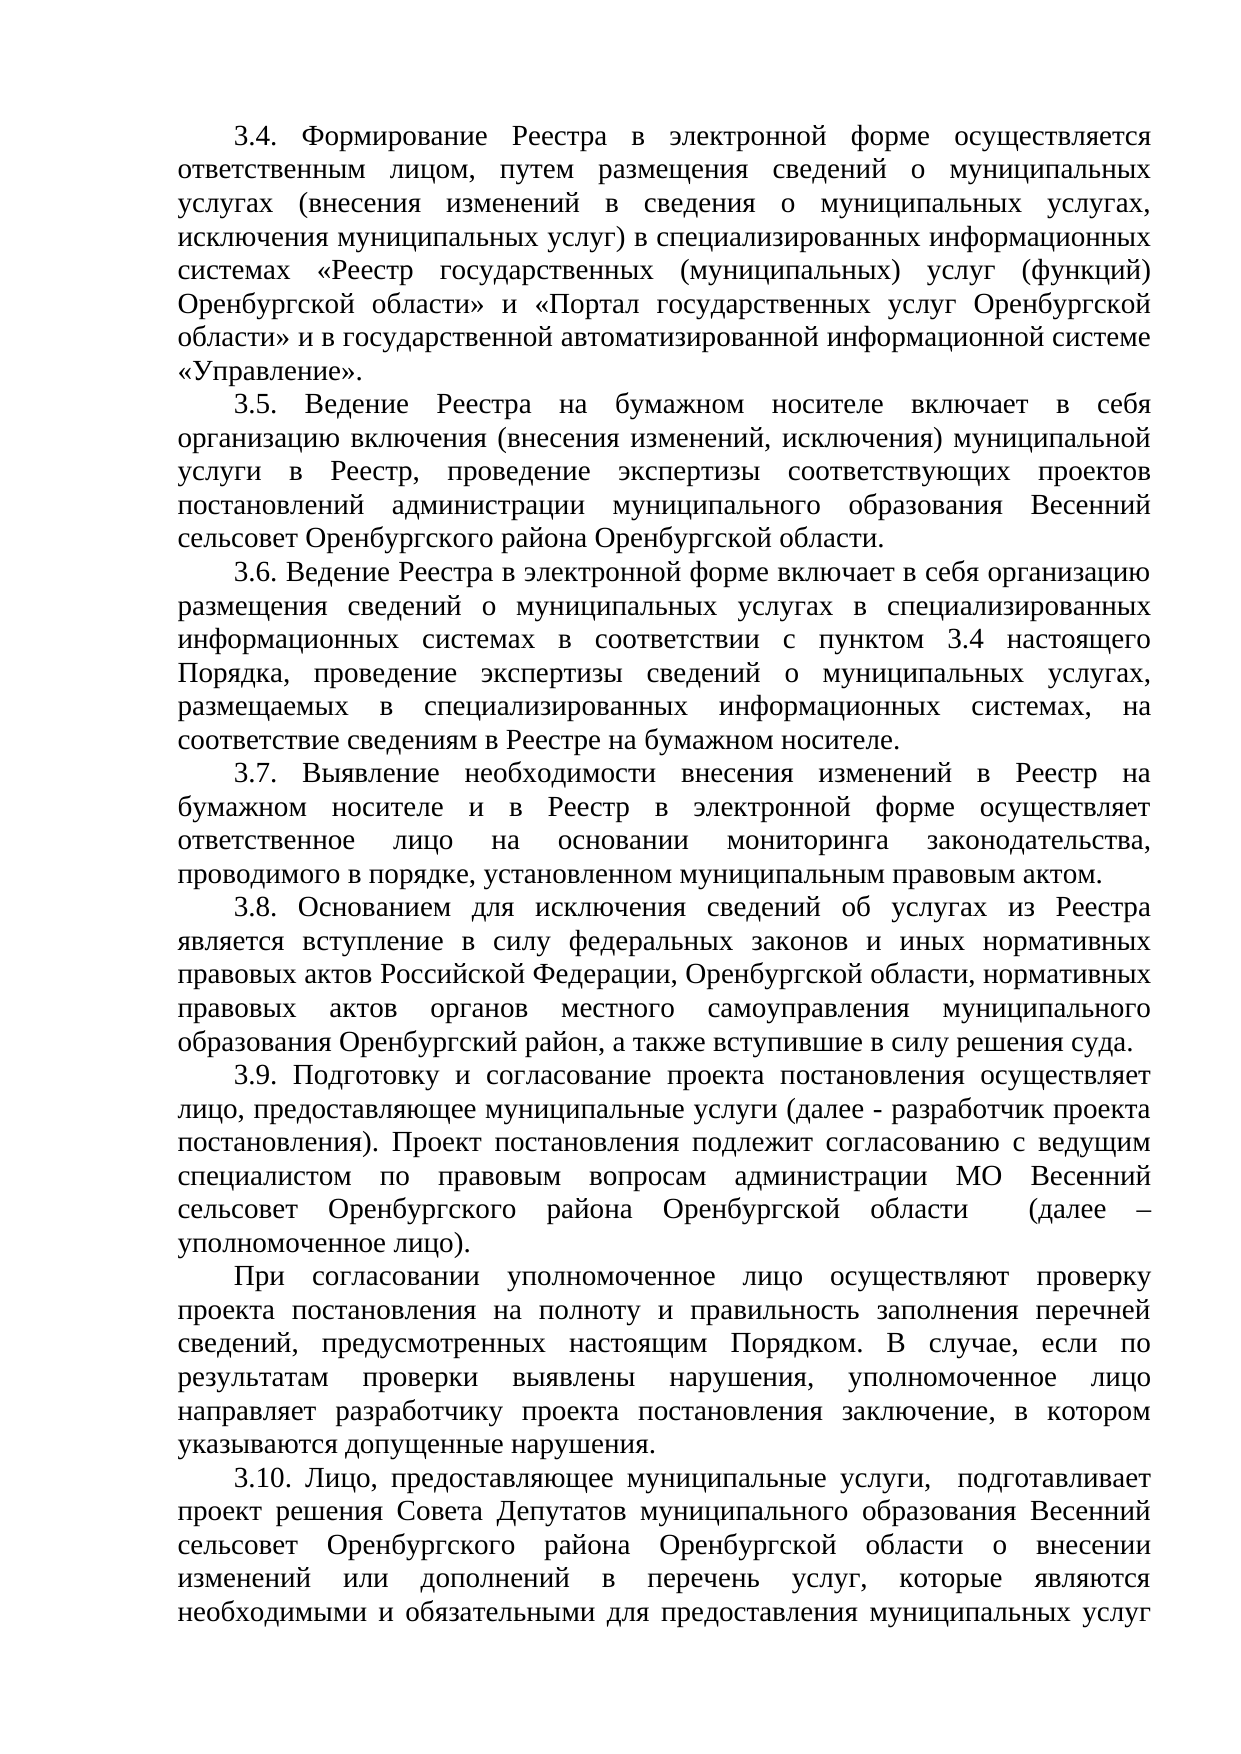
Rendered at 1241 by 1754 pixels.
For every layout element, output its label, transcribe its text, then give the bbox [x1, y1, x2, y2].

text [177, 1460, 1152, 1627]
text 3.4. Формирование Реестра в электронной форме осуществляется ответственным лицом, путем размещения сведений о муниципальных услугах (внесения изменений в сведения о муниципальных услугах, исключения муниципальных услуг) в специализированных информационных системах «Реестр государственных (муниципальных) услуг (функций) Оренбургской области» и «Портал государственных услуг Оренбургской области» и в государственной автоматизированной информационной системе «Управление». [177, 118, 1152, 386]
text 3.6. Ведение Реестра в электронной форме включает в себя организацию размещения сведений о муниципальных услугах в специализированных информационных системах в соответствии с пунктом 3.4 настоящего Порядка, проведение экспертизы сведений о муниципальных услугах, размещаемых в специализированных информационных системах, на соответствие сведениям в Реестре на бумажном носителе. [177, 554, 1152, 755]
text 3.8. Основанием для исключения сведений об услугах из Реестра является вступление в силу федеральных законов и иных нормативных правовых актов Российской Федерации, Оренбургской области, нормативных правовых актов органов местного самоуправления муниципального образования Оренбургский район, а также вступившие в силу решения суда. [177, 889, 1152, 1057]
text 3.9. Подготовку и согласование проекта постановления осуществляет лицо, предоставляющее муниципальные услуги (далее - разработчик проекта постановления). Проект постановления подлежит согласованию с ведущим специалистом по правовым вопросам администрации МО Весенний сельсовет Оренбургского района Оренбургской области (далее – уполномоченное лицо). [177, 1057, 1152, 1258]
text 3.5. Ведение Реестра на бумажном носителе включает в себя организацию включения (внесения изменений, исключения) муниципальной услуги в Реестр, проведение экспертизы соответствующих проектов постановлений администрации муниципального образования Весенний сельсовет Оренбургского района Оренбургской области. [177, 386, 1152, 554]
text При согласовании уполномоченное лицо осуществляют проверку проекта постановления на полноту и правильность заполнения перечней сведений, предусмотренных настоящим Порядком. В случае, если по результатам проверки выявлены нарушения, уполномоченное лицо направляет разработчику проекта постановления заключение, в котором указываются допущенные нарушения. [177, 1258, 1152, 1460]
text 3.7. Выявление необходимости внесения изменений в Реестр на бумажном носителе и в Реестр в электронной форме осуществляет ответственное лицо на основании мониторинга законодательства, проводимого в порядке, установленном муниципальным правовым актом. [177, 755, 1152, 889]
